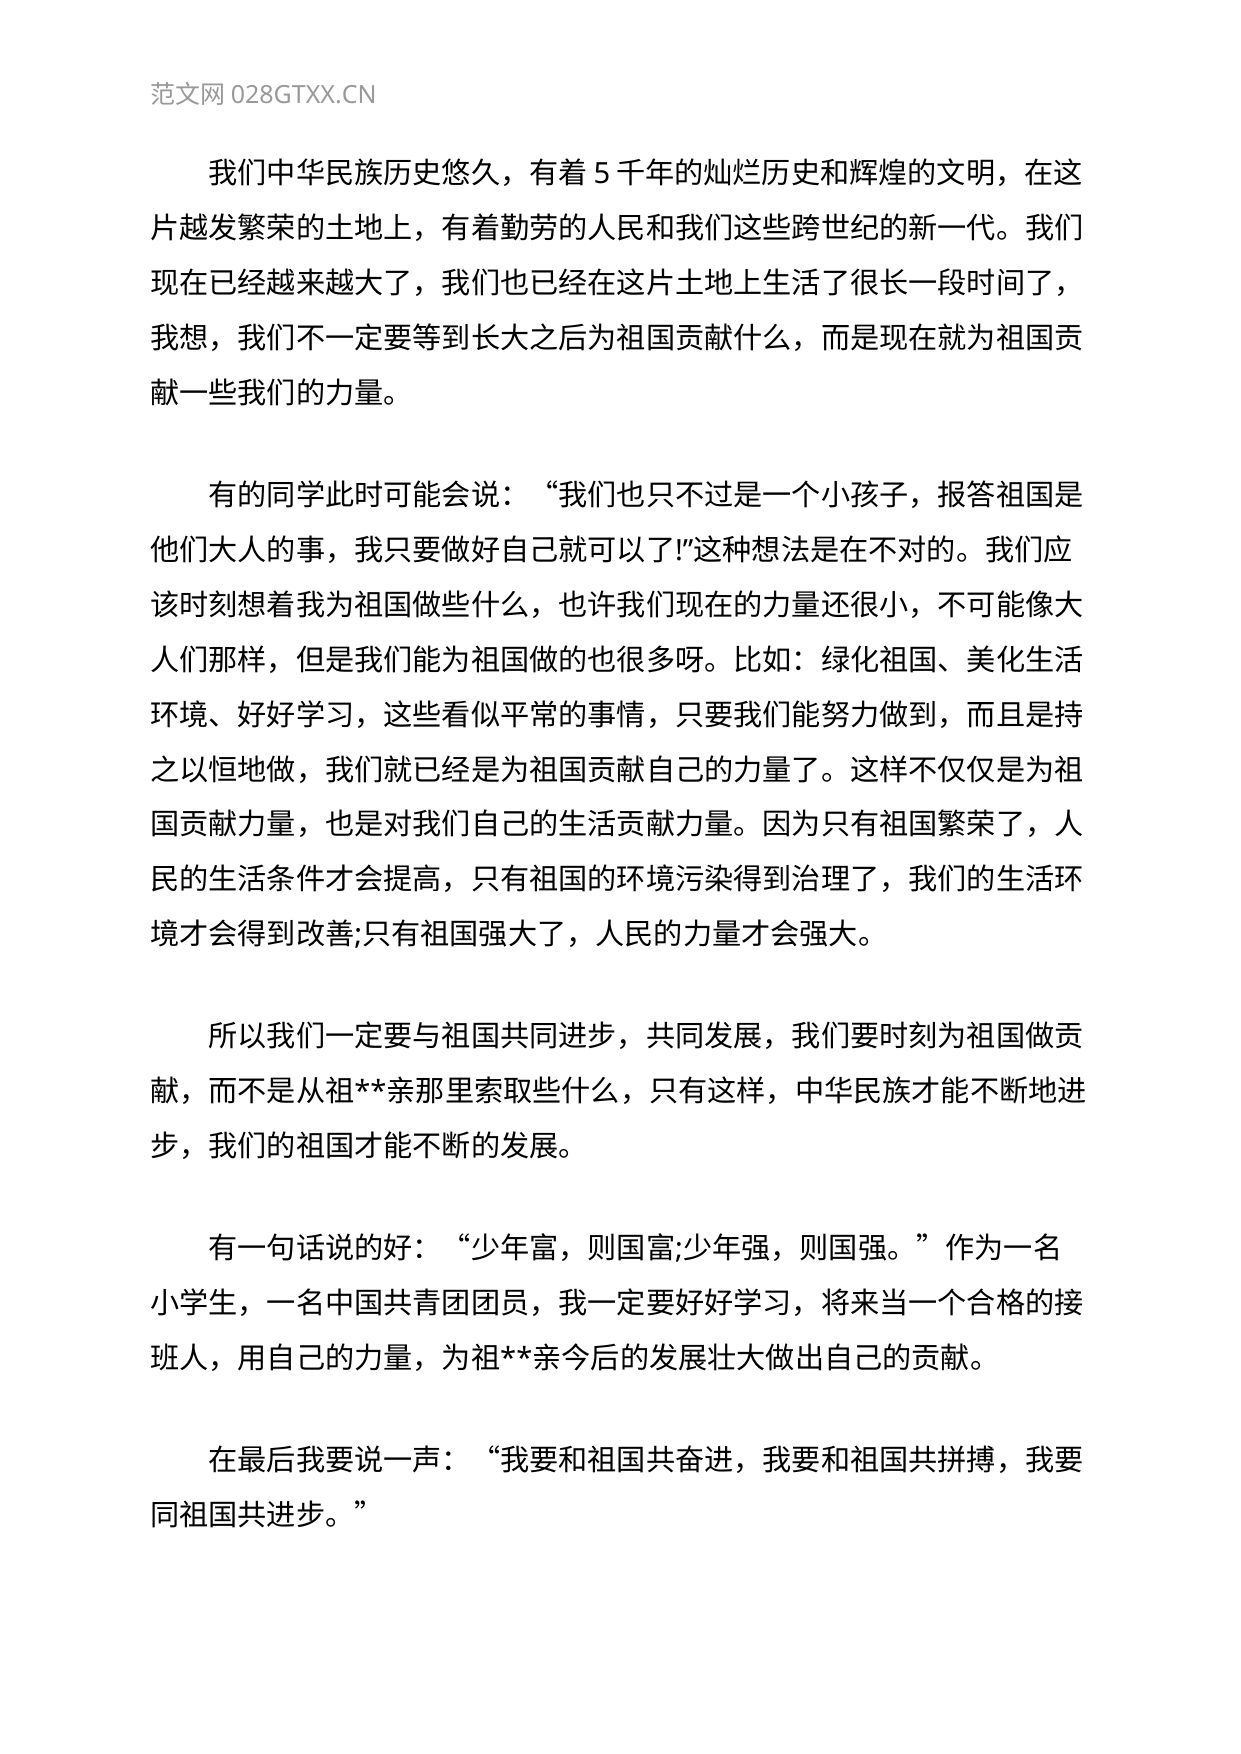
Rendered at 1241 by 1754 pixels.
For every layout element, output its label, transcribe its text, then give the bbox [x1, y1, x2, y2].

text 所以我们一定要与祖国共同进步，共同发展，我们要时刻为祖国做贡献，而不是从祖**亲那里索取些什么，只有这样，中华民族才能不断地进步，我们的祖国才能不断的发展。 [150, 1013, 1090, 1165]
text 有一句话说的好：“少年富，则国富;少年强，则国强。”作为一名小学生，一名中国共青团团员，我一定要好好学习，将来当一个合格的接班人，用自己的力量，为祖**亲今后的发展壮大做出自己的贡献。 [150, 1224, 1090, 1377]
text 在最后我要说一声：“我要和祖国共奋进，我要和祖国共拼搏，我要同祖国共进步。” [150, 1436, 1090, 1533]
text 我们中华民族历史悠久，有着5千年的灿烂历史和辉煌的文明，在这片越发繁荣的土地上，有着勤劳的人民和我们这些跨世纪的新一代。我们现在已经越来越大了，我们也已经在这片土地上生活了很长一段时间了，我想，我们不一定要等到长大之后为祖国贡献什么，而是现在就为祖国贡献一些我们的力量。 [150, 150, 1090, 412]
text 有的同学此时可能会说：“我们也只不过是一个小孩子，报答祖国是他们大人的事，我只要做好自己就可以了!”这种想法是在不对的。我们应该时刻想着我为祖国做些什么，也许我们现在的力量还很小，不可能像大人们那样，但是我们能为祖国做的也很多呀。比如：绿化祖国、美化生活环境、好好学习，这些看似平常的事情，只要我们能努力做到，而且是持之以恒地做，我们就已经是为祖国贡献自己的力量了。这样不仅仅是为祖国贡献力量，也是对我们自己的生活贡献力量。因为只有祖国繁荣了，人民的生活条件才会提高，只有祖国的环境污染得到治理了，我们的生活环境才会得到改善;只有祖国强大了，人民的力量才会强大。 [150, 471, 1090, 953]
